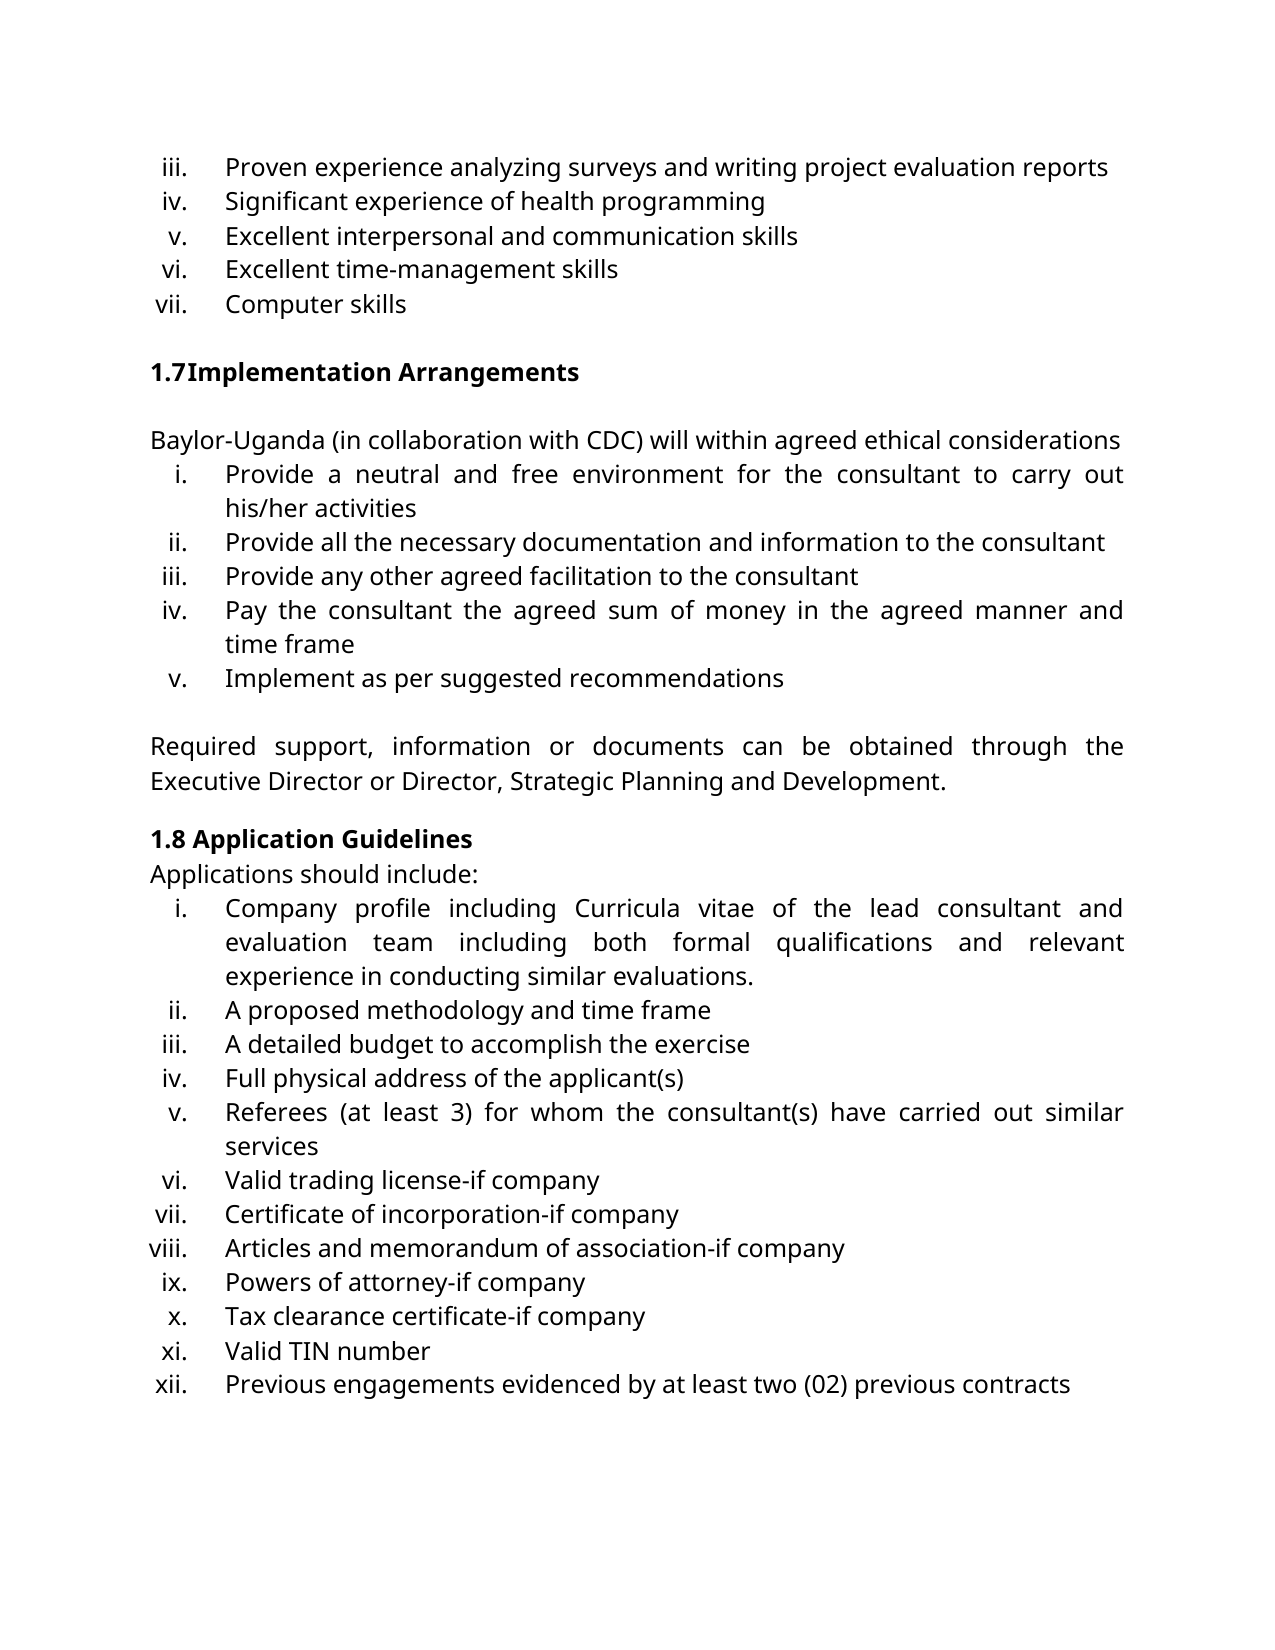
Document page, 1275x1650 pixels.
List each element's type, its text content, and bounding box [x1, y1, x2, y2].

list Implementation Arrangements [150, 354, 1125, 388]
list A detailed budget to accomplish the exercise [187, 1027, 1125, 1061]
text Applications should include: [150, 856, 1125, 890]
list Valid TIN number [187, 1333, 1125, 1367]
list Powers of attorney-if company [187, 1265, 1125, 1299]
list Full physical address of the applicant(s) [187, 1061, 1125, 1095]
list Previous engagements evidenced by at least two (02) previous contracts [187, 1367, 1125, 1401]
list Significant experience of health programming [187, 184, 1125, 218]
list Excellent interpersonal and communication skills [187, 218, 1125, 252]
list Referees (at least 3) for whom the consultant(s) have carried out similar services [187, 1095, 1125, 1163]
list Articles and memorandum of association-if company [187, 1231, 1125, 1265]
list Proven experience analyzing surveys and writing project evaluation reports [187, 150, 1125, 184]
list Computer skills [187, 286, 1125, 320]
text Required support, information or documents can be obtained through the Executive Director or Director, Strategic Planning and Development. [150, 729, 1125, 797]
list Implement as per suggested recommendations [187, 661, 1125, 695]
list Excellent time-management skills [187, 252, 1125, 286]
list Pay the consultant the agreed sum of money in the agreed manner and time frame [187, 593, 1125, 661]
list Provide all the necessary documentation and information to the consultant [187, 525, 1125, 559]
text Baylor-Uganda (in collaboration with CDC) will within agreed ethical considerations [150, 422, 1125, 457]
list Company profile including Curricula vitae of the lead consultant and evaluation team including both formal qualifications and relevant experience in conducting similar evaluations. [187, 890, 1125, 992]
list Provide a neutral and free environment for the consultant to carry out his/her activities [187, 457, 1125, 525]
list Tax clearance certificate-if company [187, 1299, 1125, 1333]
list Certificate of incorporation-if company [187, 1197, 1125, 1231]
list A proposed methodology and time frame [187, 992, 1125, 1027]
list Provide any other agreed facilitation to the consultant [187, 559, 1125, 593]
list Valid trading license-if company [187, 1163, 1125, 1197]
subtitle 1.8 Application Guidelines [150, 822, 1125, 856]
